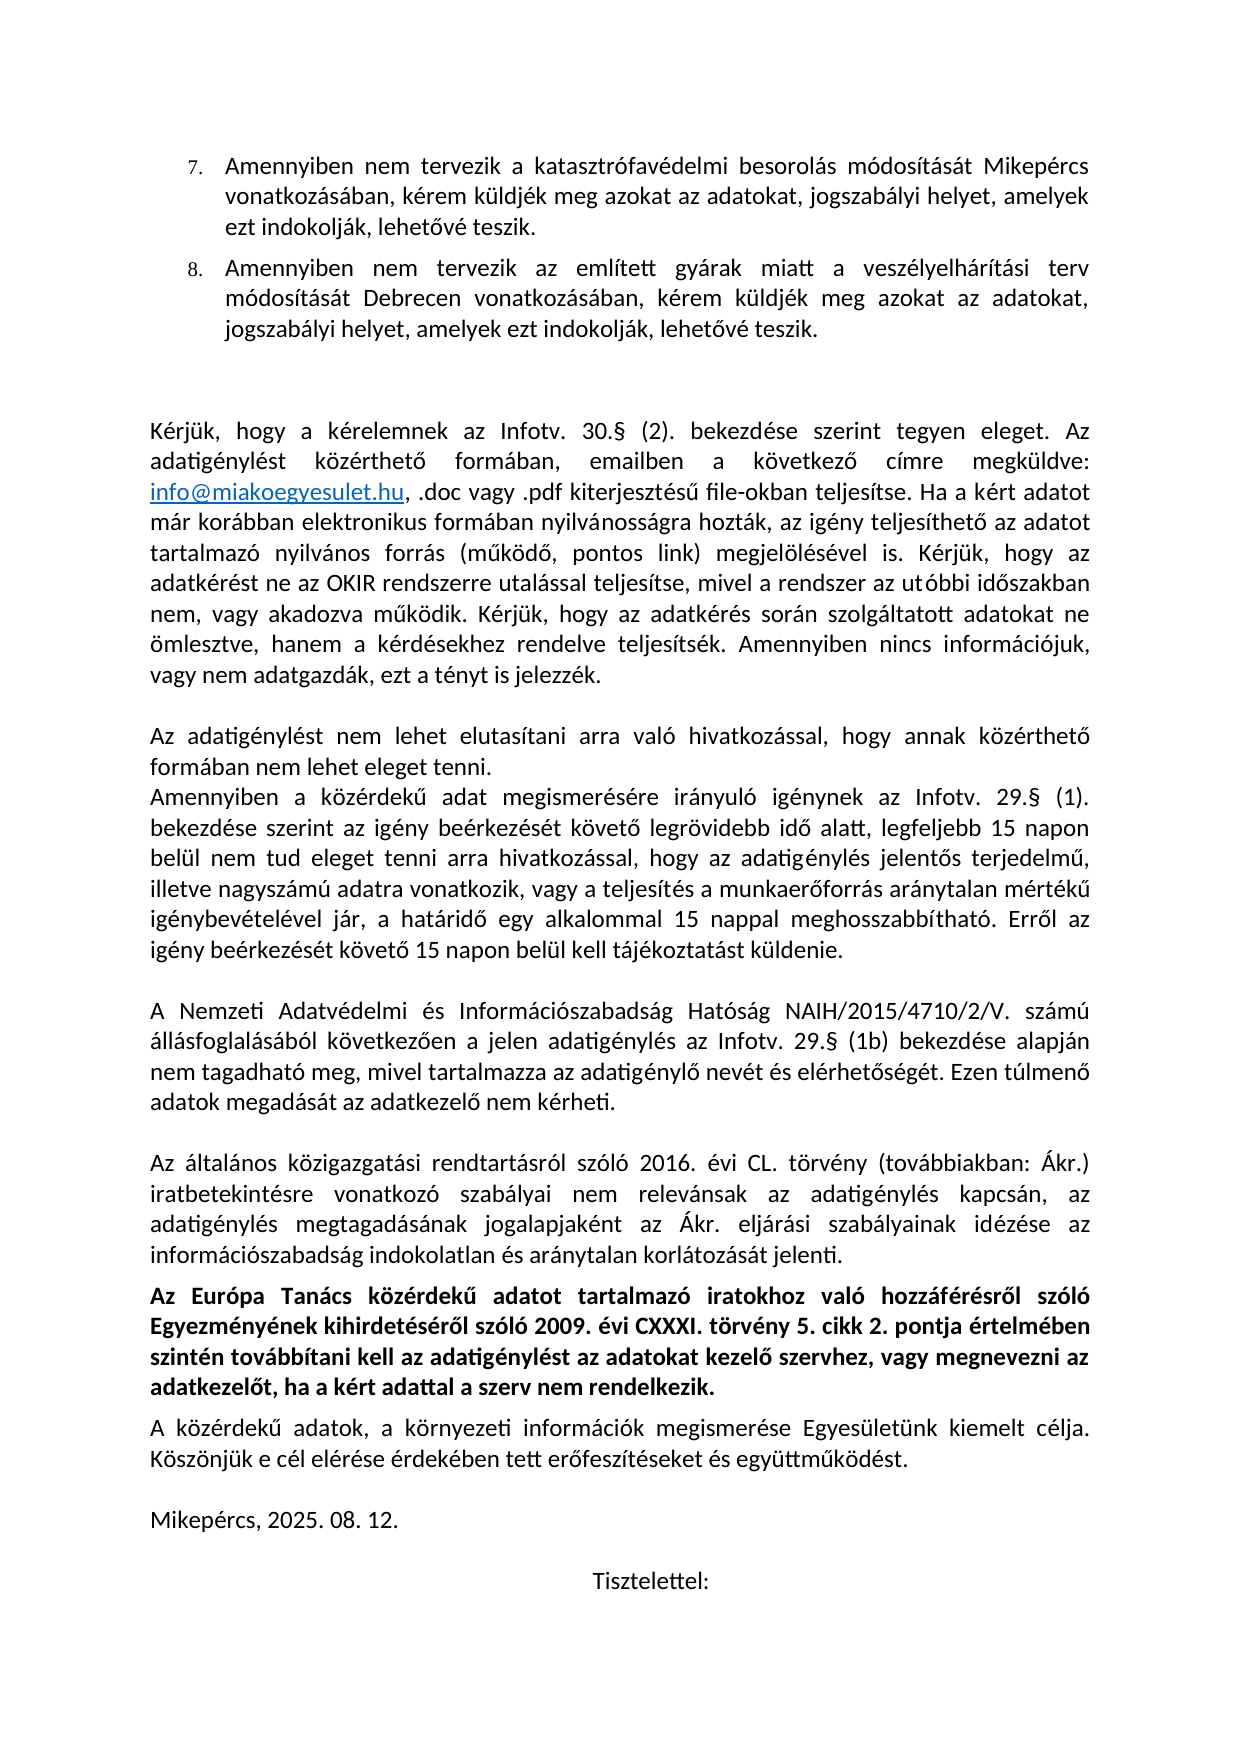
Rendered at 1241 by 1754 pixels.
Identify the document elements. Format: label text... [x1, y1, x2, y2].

text Kérjük, hogy a kérelemnek az Infotv. 30.§ (2). bekezdése szerint tegyen eleget. Az adatigénylést közérthető formában, emailben a következő címre megküldve: info@miakoegyesulet.hu, .doc vagy .pdf kiterjesztésű file-okban teljesítse. Ha a kért adatot már korábban elektronikus formában nyilvánosságra hozták, az igény teljesíthető az adatot tartalmazó nyilvános forrás (működő, pontos link) megjelölésével is. Kérjük, hogy az adatkérést ne az OKIR rendszerre utalással teljesítse, mivel a rendszer az utóbbi időszakban nem, vagy akadozva működik. Kérjük, hogy az adatkérés során szolgáltatott adatokat ne ömlesztve, hanem a kérdésekhez rendelve teljesítsék. Amennyiben nincs információjuk, vagy nem adatgazdák, ezt a tényt is jelezzék. [150, 415, 1090, 690]
text A közérdekű adatok, a környezeti információk megismerése Egyesületünk kiemelt célja. Köszönjük e cél elérése érdekében tett erőfeszítéseket és együttműködést. [150, 1412, 1090, 1473]
text Tisztelettel: [150, 1565, 1090, 1596]
text Az Európa Tanács közérdekű adatot tartalmazó iratokhoz való hozzáférésről szóló Egyezményének kihirdetéséről szóló 2009. évi CXXXI. törvény 5. cikk 2. pontja értelmében szintén továbbítani kell az adatigénylést az adatokat kezelő szervhez, vagy megnevezni az adatkezelőt, ha a kért adattal a szerv nem rendelkezik. [150, 1280, 1090, 1402]
list Amennyiben nem tervezik a katasztrófavédelmi besorolás módosítását Mikepércs vonatkozásában, kérem küldjék meg azokat az adatokat, jogszabályi helyet, amelyek ezt indokolják, lehetővé teszik. [187, 150, 1090, 242]
list Amennyiben nem tervezik az említett gyárak miatt a veszélyelhárítási terv módosítását Debrecen vonatkozásában, kérem küldjék meg azokat az adatokat, jogszabályi helyet, amelyek ezt indokolják, lehetővé teszik. [187, 252, 1090, 343]
text A Nemzeti Adatvédelmi és Információszabadság Hatóság NAIH/2015/4710/2/V. számú állásfoglalásából következően a jelen adatigénylés az Infotv. 29.§ (1b) bekezdése alapján nem tagadható meg, mivel tartalmazza az adatigénylő nevét és elérhetőségét. Ezen túlmenő adatok megadását az adatkezelő nem kérheti. [150, 995, 1090, 1117]
text Az általános közigazgatási rendtartásról szóló 2016. évi CL. törvény (továbbiakban: Ákr.) iratbetekintésre vonatkozó szabályai nem relevánsak az adatigénylés kapcsán, az adatigénylés megtagadásának jogalapjaként az Ákr. eljárási szabályainak idézése az információszabadság indokolatlan és aránytalan korlátozását jelenti. [150, 1147, 1090, 1269]
text Amennyiben a közérdekű adat megismerésére irányuló igénynek az Infotv. 29.§ (1). bekezdése szerint az igény beérkezését követő legrövidebb idő alatt, legfeljebb 15 napon belül nem tud eleget tenni arra hivatkozással, hogy az adatigénylés jelentős terjedelmű, illetve nagyszámú adatra vonatkozik, vagy a teljesítés a munkaerőforrás aránytalan mértékű igénybevételével jár, a határidő egy alkalommal 15 nappal meghosszabbítható. Erről az igény beérkezését követő 15 napon belül kell tájékoztatást küldenie. [150, 781, 1090, 964]
text Mikepércs, 2025. 08. 12. [150, 1504, 1090, 1534]
text Az adatigénylést nem lehet elutasítani arra való hivatkozással, hogy annak közérthető formában nem lehet eleget tenni. [150, 720, 1090, 781]
